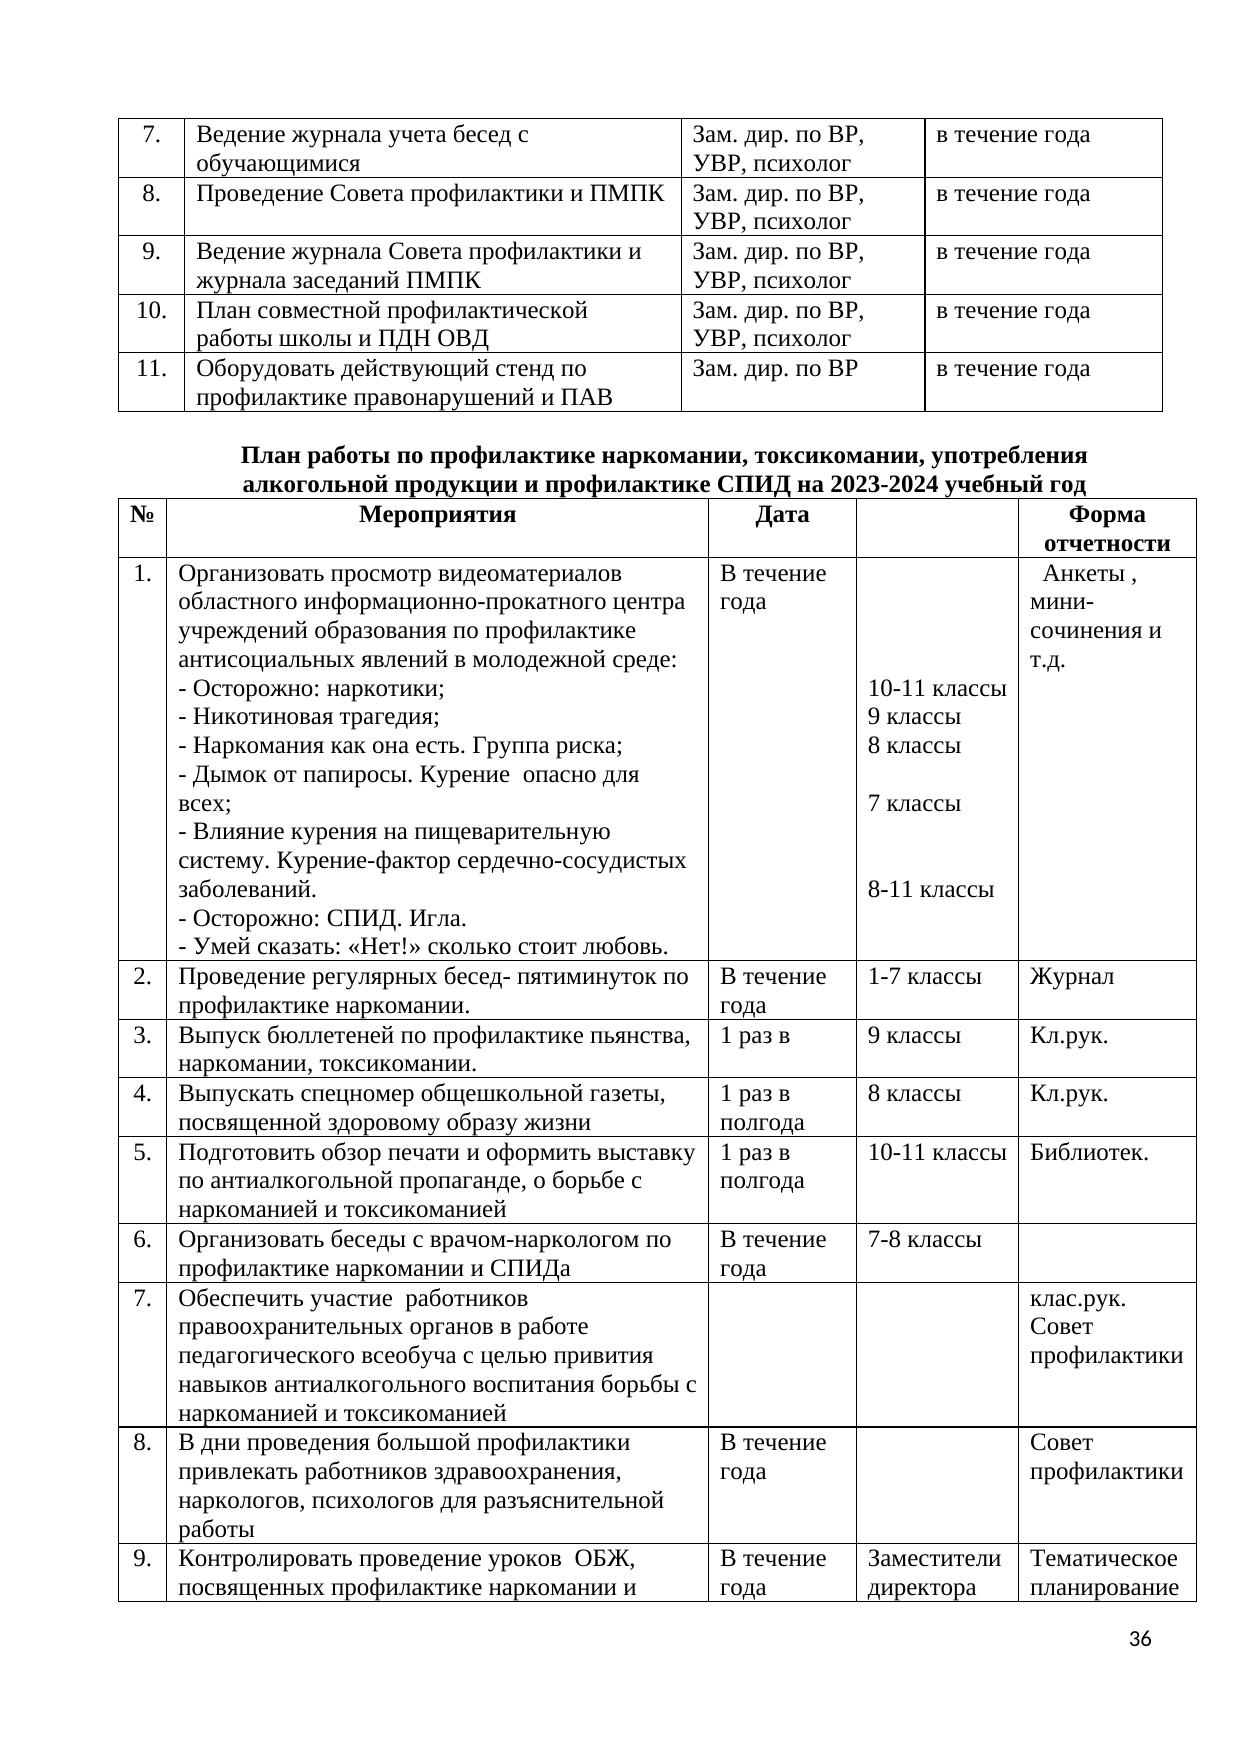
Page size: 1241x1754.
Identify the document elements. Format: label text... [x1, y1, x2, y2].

table_cell 5. [119, 1137, 166, 1223]
table_header Дата [709, 499, 856, 557]
table_cell Совет профилактики [1019, 1428, 1196, 1542]
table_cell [1019, 1544, 1196, 1601]
table_cell 1-7 классы [857, 961, 1018, 1019]
table_cell 4. [119, 1078, 166, 1136]
table_cell в течение года [926, 236, 1162, 294]
table_cell 1 раз в [709, 1020, 856, 1077]
table_cell В течение года [709, 1224, 856, 1282]
table_cell 1 раз в полгода [709, 1078, 856, 1136]
table_cell 10-11 классы [857, 1137, 1018, 1223]
table_cell 1. [119, 558, 166, 960]
table_cell Библиотек. [1019, 1137, 1196, 1223]
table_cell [857, 1544, 1018, 1601]
table_cell Выпуск бюллетеней по профилактике пьянства, наркомании, токсикомании. [167, 1020, 708, 1077]
table_cell 8. [119, 178, 184, 235]
table_cell [857, 1428, 1018, 1542]
table_cell Проведение Совета профилактики и ПМПК [185, 178, 681, 235]
table_cell [1019, 1224, 1196, 1282]
table_cell Проведение регулярных бесед- пятиминуток по профилактике наркомании. [167, 961, 708, 1019]
table_cell Организовать просмотр видеоматериалов областного информационно-прокатного центра учреждений образования по профилактике антисоциальных явлений в молодежной среде: - Осторожно: наркотики; - Никотиновая трагедия; - Наркомания как она есть. Группа риска; - Дымок от папиросы. Курение опасно для всех; - Влияние курения на пищеварительную систему. Курение-фактор сердечно-сосудистых заболеваний. - Осторожно: СПИД. Игла. - Умей сказать: «Нет!» сколько стоит любовь. [167, 558, 708, 960]
text План работы по профилактике наркомании, токсикомании, употребления алкогольной продукции и профилактике СПИД на 2023-2024 учебный год [177, 441, 1152, 498]
table_cell 10-11 классы 9 классы 8 классы 7 классы 8-11 классы [857, 558, 1018, 960]
table_cell Организовать беседы с врачом-наркологом по профилактике наркомании и СПИДа [167, 1224, 708, 1282]
table_cell Зам. дир. по ВР, УВР, психолог [682, 119, 924, 177]
table_cell Подготовить обзор печати и оформить выставку по антиалкогольной пропаганде, о борьбе с наркоманией и токсикоманией [167, 1137, 708, 1223]
table_cell Зам. дир. по ВР, УВР, психолог [682, 178, 924, 235]
table_cell В течение года [709, 1428, 856, 1542]
table_header № [119, 499, 166, 557]
table_cell Зам. дир. по ВР [682, 353, 924, 411]
table_cell в течение года [926, 353, 1162, 411]
table_cell 8. [119, 1428, 166, 1542]
table_cell 2. [119, 961, 166, 1019]
table_cell 7. [119, 1283, 166, 1426]
table_cell в течение года [926, 178, 1162, 235]
table_cell Кл.рук. [1019, 1078, 1196, 1136]
table_cell 9. [119, 1544, 166, 1601]
table_cell Ведение журнала Совета профилактики и журнала заседаний ПМПК [185, 236, 681, 294]
table_cell Журнал [1019, 961, 1196, 1019]
table_cell В течение года [709, 961, 856, 1019]
table_cell Ведение журнала учета бесед с обучающимися [185, 119, 681, 177]
table_cell [709, 1283, 856, 1426]
table_cell 7. [119, 119, 184, 177]
table_cell Анкеты , мини-сочинения и т.д. [1019, 558, 1196, 960]
table_cell 11. [119, 353, 184, 411]
table_cell План совместной профилактической работы школы и ПДН ОВД [185, 295, 681, 352]
table_cell 3. [119, 1020, 166, 1077]
table_cell Оборудовать действующий стенд по профилактике правонарушений и ПАВ [185, 353, 681, 411]
table_cell Зам. дир. по ВР, УВР, психолог [682, 295, 924, 352]
table_cell 9 классы [857, 1020, 1018, 1077]
table_cell Выпускать спецномер общешкольной газеты, посвященной здоровому образу жизни [167, 1078, 708, 1136]
table_header Мероприятия [167, 499, 708, 557]
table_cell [167, 1544, 708, 1601]
table_cell Кл.рук. [1019, 1020, 1196, 1077]
table_cell В течение года [709, 1544, 856, 1601]
table_cell В течение года [709, 558, 856, 960]
table_cell 6. [119, 1224, 166, 1282]
table_cell [857, 1283, 1018, 1426]
table_cell 7-8 классы [857, 1224, 1018, 1282]
table_header [857, 499, 1018, 557]
table_cell Обеспечить участие работников правоохранительных органов в работе педагогического всеобуча с целью привития навыков антиалкогольного воспитания борьбы с наркоманией и токсикоманией [167, 1283, 708, 1426]
table_cell 10. [119, 295, 184, 352]
table_cell 9. [119, 236, 184, 294]
table_cell Зам. дир. по ВР, УВР, психолог [682, 236, 924, 294]
table_cell клас.рук. Совет профилактики [1019, 1283, 1196, 1426]
table_cell в течение года [926, 295, 1162, 352]
table_cell 1 раз в полгода [709, 1137, 856, 1223]
table_cell в течение года [926, 119, 1162, 177]
table_cell 8 классы [857, 1078, 1018, 1136]
table_header Форма отчетности [1019, 499, 1196, 557]
table_cell В дни проведения большой профилактики привлекать работников здравоохранения, наркологов, психологов для разъяснительной работы [167, 1428, 708, 1542]
